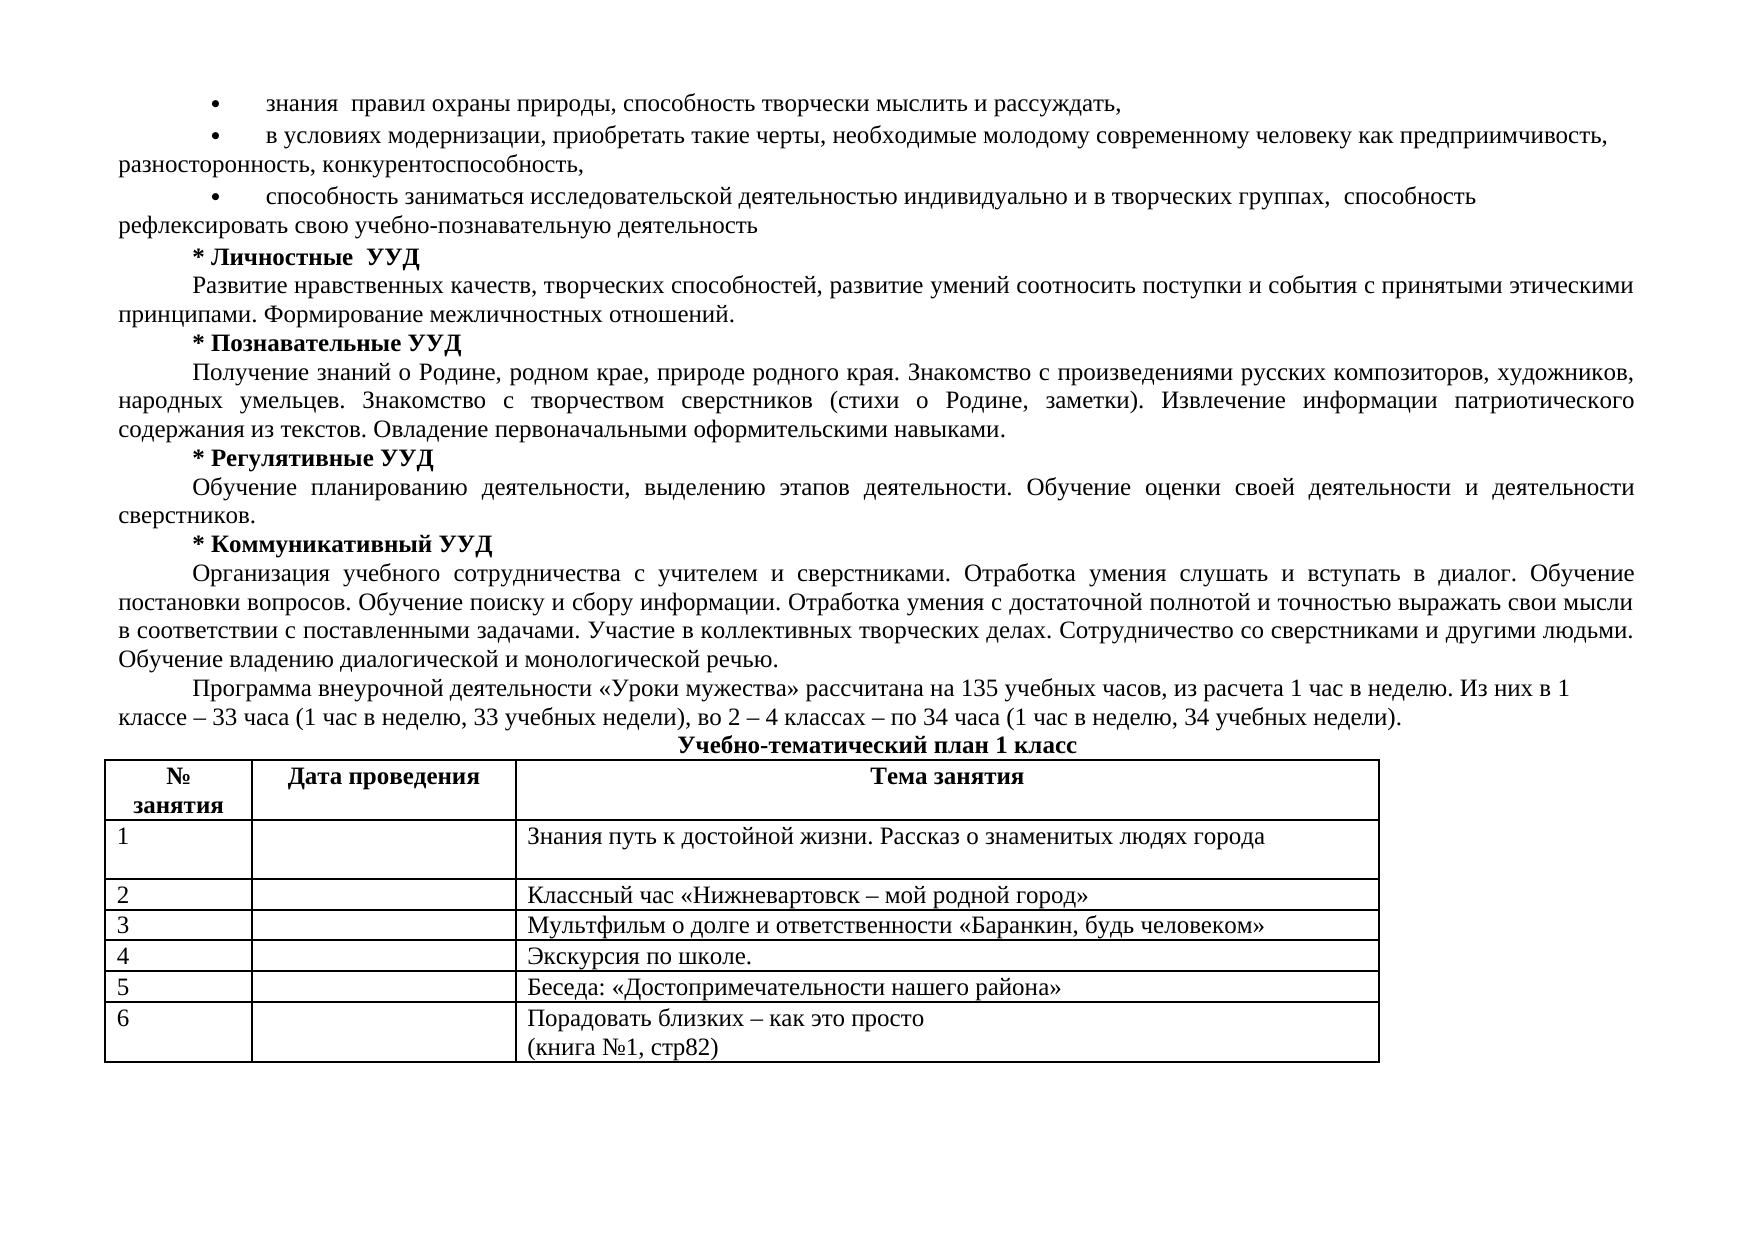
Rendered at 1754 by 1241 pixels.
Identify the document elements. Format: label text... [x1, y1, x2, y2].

table_cell [253, 821, 515, 878]
text * Личностные УУД [118, 242, 1636, 270]
text Развитие нравственных качеств, творческих способностей, развитие умений соотносить поступки и события с принятыми этическими принципами. Формирование межличностных отношений. [118, 270, 1636, 328]
text Учебно-тематический план 1 класс [118, 730, 1636, 759]
table_cell [253, 1003, 515, 1061]
table_cell 2 [106, 880, 251, 908]
table_header Тема занятия [517, 761, 1378, 819]
table_cell 4 [106, 941, 251, 970]
table_cell Мультфильм о долге и ответственности «Баранкин, будь человеком» [517, 911, 1378, 939]
text * Познавательные УУД [118, 328, 1636, 357]
table_cell Экскурсия по школе. [517, 941, 1378, 970]
text Программа внеурочной деятельности «Уроки мужества» рассчитана на 135 учебных часов, из расчета 1 час в неделю. Из них в 1 классе – 33 часа (1 час в неделю, 33 учебных недели), во 2 – 4 классах – по 34 часа (1 час в неделю, 34 учебных недели). [118, 673, 1636, 730]
list в условиях модернизации, приобретать такие черты, необходимые молодому современному человеку как предприимчивость, разносторонность, конкурентоспособность, [118, 120, 1636, 178]
table_cell [253, 911, 515, 939]
table_cell 5 [106, 972, 251, 1001]
text * Коммуникативный УУД [118, 529, 1636, 558]
table_cell [253, 941, 515, 970]
text * Регулятивные УУД [118, 443, 1636, 472]
table_cell 6 [106, 1003, 251, 1061]
list способность заниматься исследовательской деятельностью индивидуально и в творческих группах, способность рефлексировать свою учебно-познавательную деятельность [118, 181, 1636, 238]
table_cell 3 [106, 911, 251, 939]
table_cell [253, 880, 515, 908]
table_header № занятия [106, 761, 251, 819]
text Организация учебного сотрудничества с учителем и сверстниками. Отработка умения слушать и вступать в диалог. Обучение постановки вопросов. Обучение поиску и сбору информации. Отработка умения с достаточной полнотой и точностью выражать свои мысли в соответствии с поставленными задачами. Участие в коллективных творческих делах. Сотрудничество со сверстниками и другими людьми. Обучение владению диалогической и монологической речью. [118, 558, 1636, 673]
text Получение знаний о Родине, родном крае, природе родного края. Знакомство с произведениями русских композиторов, художников, народных умельцев. Знакомство с творчеством сверстников (стихи о Родине, заметки). Извлечение информации патриотического содержания из текстов. Овладение первоначальными оформительскими навыками. [118, 357, 1636, 443]
table_cell Беседа: «Достопримечательности нашего района» [517, 972, 1378, 1001]
table_header Дата проведения [253, 761, 515, 819]
list знания правил охраны природы, способность творчески мыслить и рассуждать, [118, 88, 1636, 117]
table_cell [253, 972, 515, 1001]
table_cell 1 [106, 821, 251, 878]
table_cell Классный час «Нижневартовск – мой родной город» [517, 880, 1378, 908]
table_cell Знания путь к достойной жизни. Рассказ о знаменитых людях города [517, 821, 1378, 878]
table_cell Порадовать близких – как это просто (книга №1, стр82) [517, 1003, 1378, 1061]
text Обучение планированию деятельности, выделению этапов деятельности. Обучение оценки своей деятельности и деятельности сверстников. [118, 472, 1636, 529]
